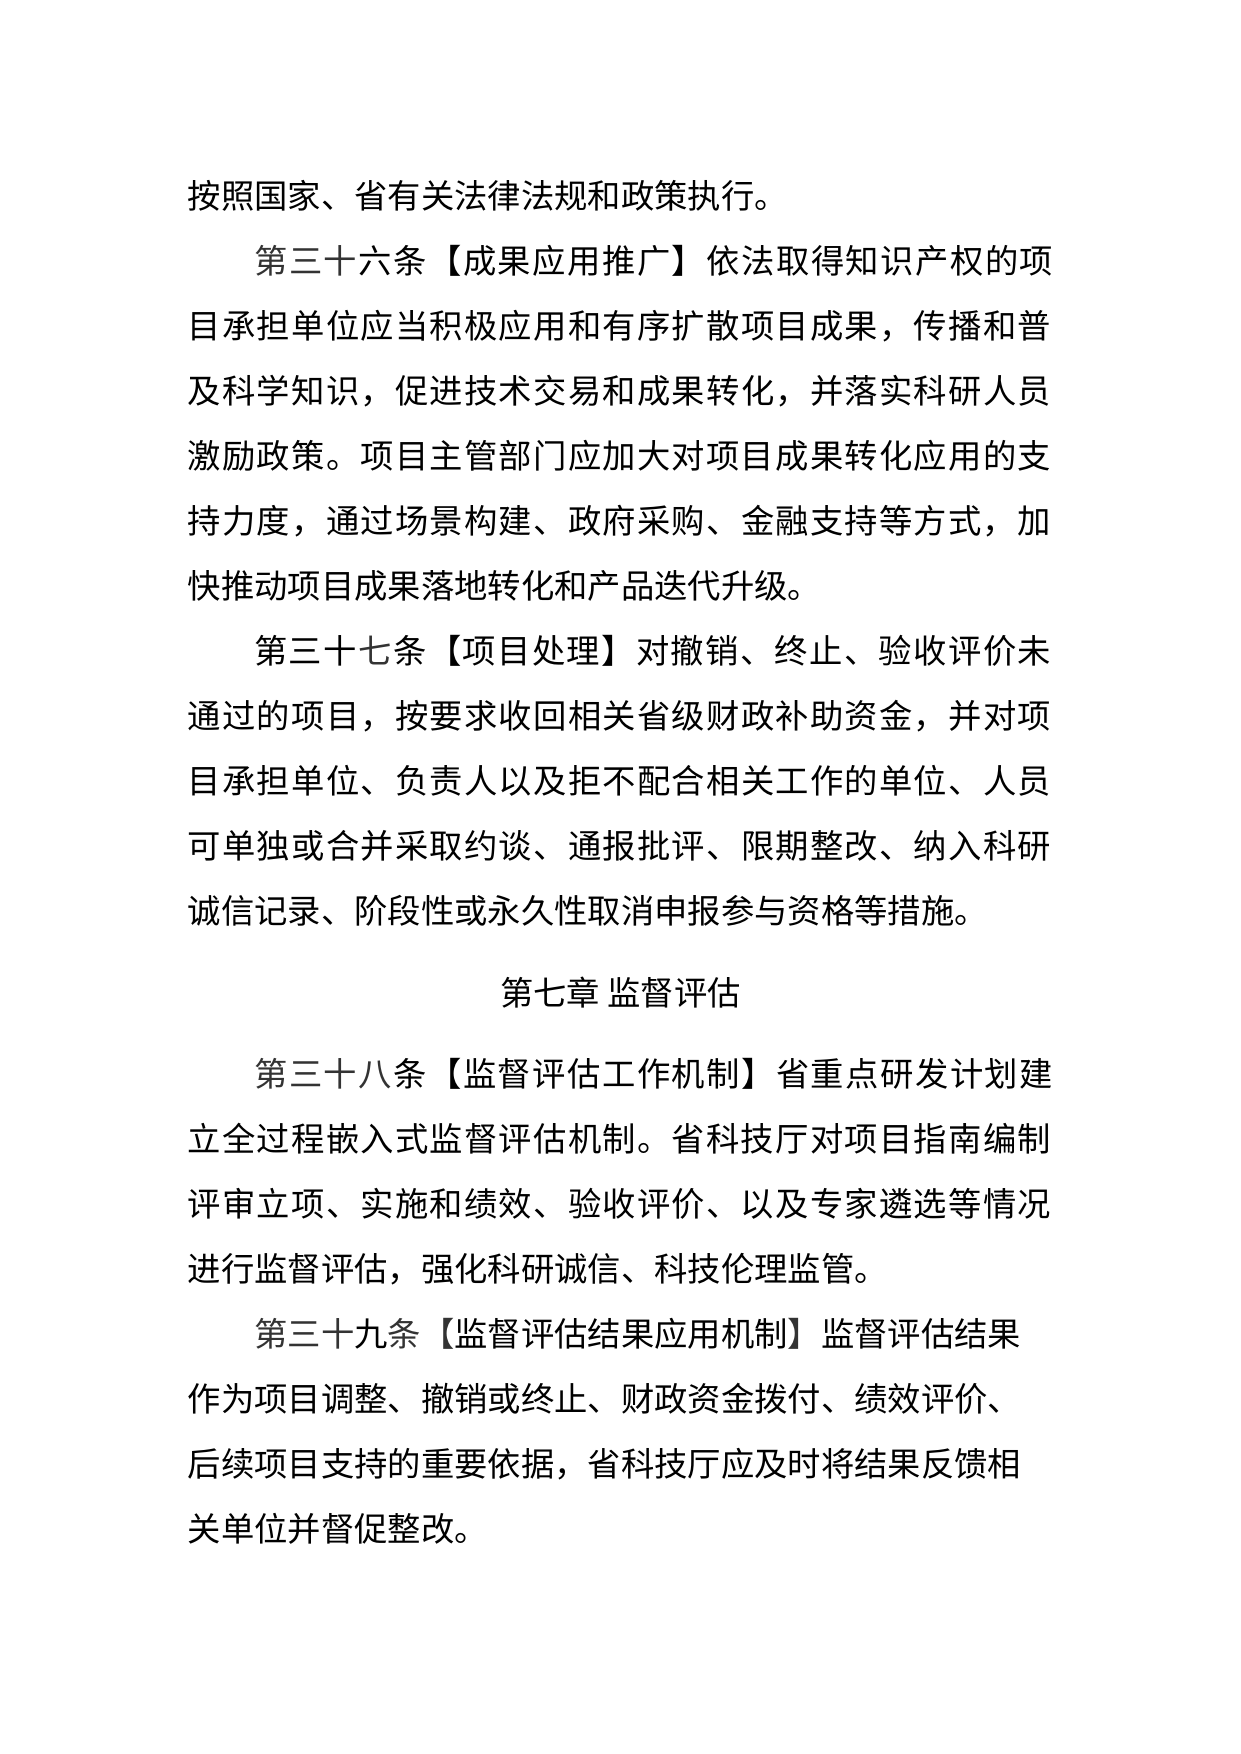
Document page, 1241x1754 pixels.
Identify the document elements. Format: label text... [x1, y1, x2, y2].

text 第三十七条【项目处理】对撤销、终止、验收评价未通过的项目，按要求收回相关省级财政补助资金，并对项目承担单位、负责人以及拒不配合相关工作的单位、人员可单独或合并采取约谈、通报批评、限期整改、纳入科研诚信记录、阶段性或永久性取消申报参与资格等措施。 [187, 617, 1053, 942]
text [187, 162, 1053, 227]
text 第三十九条【监督评估结果应用机制】监督评估结果作为项目调整、撤销或终止、财政资金拨付、绩效评价、后续项目支持的重要依据，省科技厅应及时将结果反馈相关单位并督促整改。 [187, 1300, 1053, 1560]
text 第三十六条【成果应用推广】依法取得知识产权的项目承担单位应当积极应用和有序扩散项目成果，传播和普及科学知识，促进技术交易和成果转化，并落实科研人员激励政策。项目主管部门应加大对项目成果转化应用的支持力度，通过场景构建、政府采购、金融支持等方式，加快推动项目成果落地转化和产品迭代升级。 [187, 227, 1053, 617]
text 第三十八条【监督评估工作机制】省重点研发计划建立全过程嵌入式监督评估机制。省科技厅对项目指南编制、评审立项、实施和绩效、验收评价、以及专家遴选等情况进行监督评估，强化科研诚信、科技伦理监管。 [187, 1040, 1053, 1300]
subtitle 第七章 监督评估 [187, 958, 1053, 1023]
